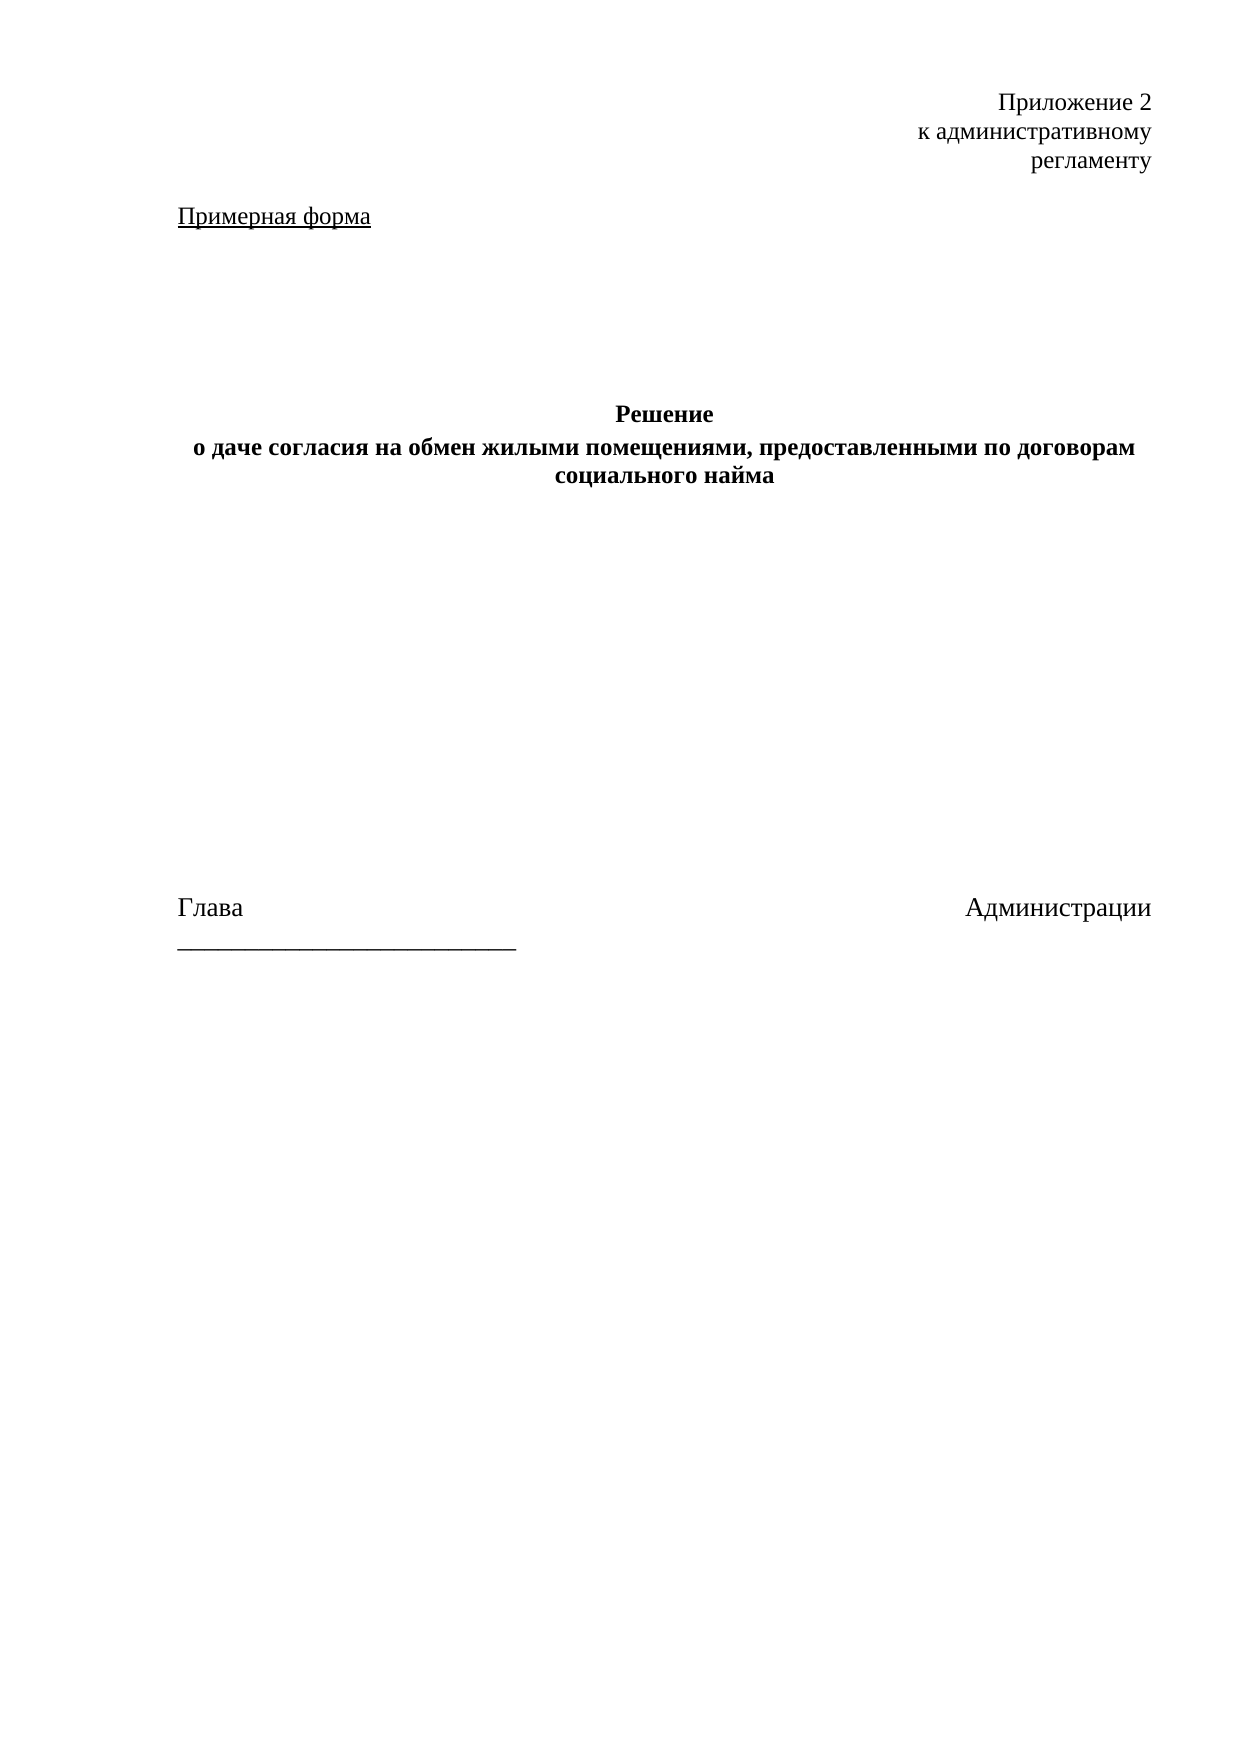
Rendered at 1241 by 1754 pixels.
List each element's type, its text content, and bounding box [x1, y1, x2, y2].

text Глава Администрации _________________________ [177, 891, 1152, 953]
text Решение [177, 399, 1152, 428]
text Приложение 2 [177, 87, 1152, 116]
text о даче согласия на обмен жилыми помещениями, предоставленными по договорам социального найма [177, 432, 1152, 489]
text Примерная форма [177, 201, 1152, 230]
text к административному регламенту [841, 116, 1152, 173]
